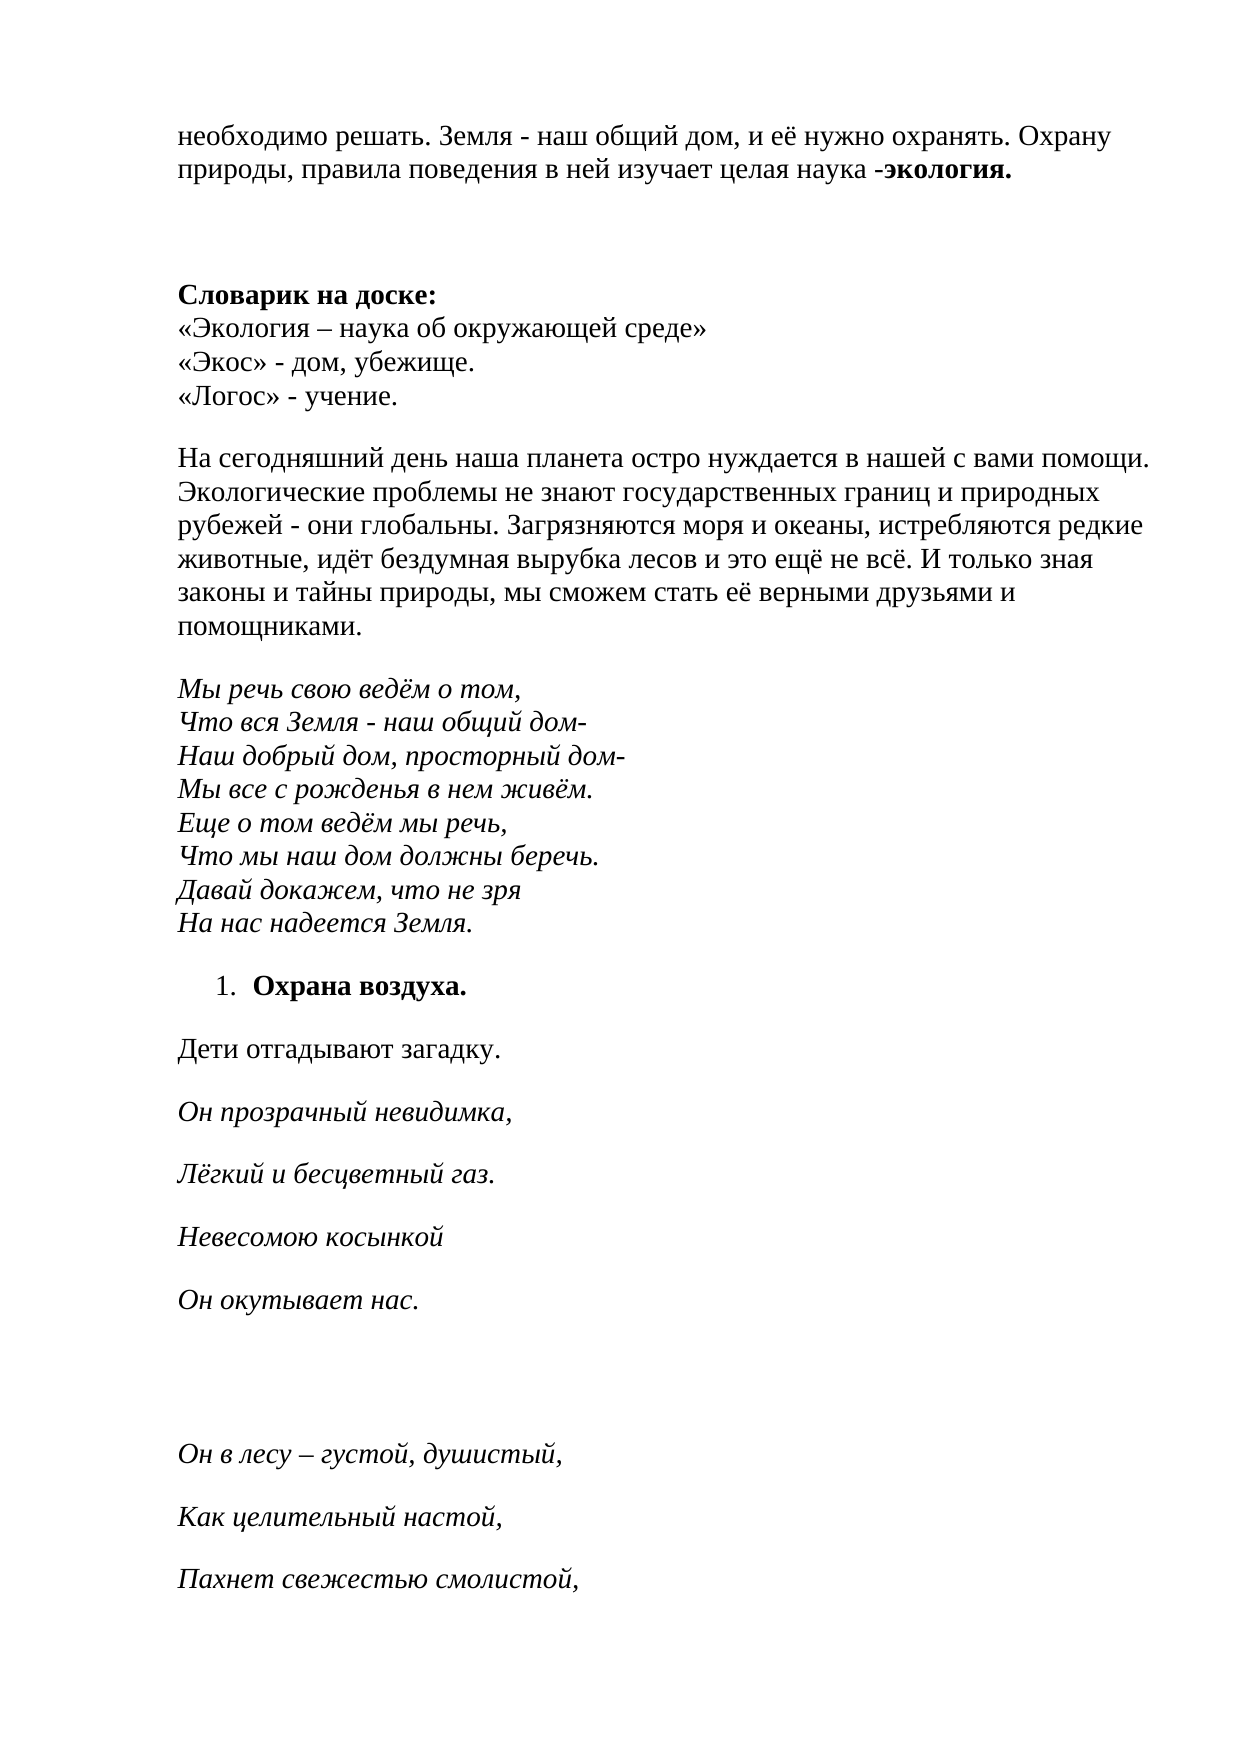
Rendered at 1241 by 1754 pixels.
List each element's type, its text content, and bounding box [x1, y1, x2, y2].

text Он прозрачный невидимка, [177, 1094, 1152, 1127]
text Лёгкий и бесцветный газ. [177, 1156, 1152, 1190]
text Невесомою косынкой [177, 1219, 1152, 1253]
text Как целительный настой, [177, 1499, 1152, 1532]
text Дети отгадывают загадку. [177, 1031, 1152, 1064]
text Он окутывает нас. [177, 1282, 1152, 1315]
text На сегодняшний день наша планета остро нуждается в нашей с вами помощи. Экологические проблемы не знают государственных границ и природных рубежей - они глобальны. Загрязняются моря и океаны, истребляются редкие животные, идёт бездумная вырубка лесов и это ещё не всё. И только зная законы и тайны природы, мы сможем стать её верными друзьями и помощниками. [177, 440, 1152, 642]
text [177, 118, 1152, 185]
text Словарик на доске: «Экология – наука об окружающей среде» «Экос» - дом, убежище. «Логос» - учение. [177, 277, 1152, 411]
text Пахнет свежестью смолистой, [177, 1561, 1152, 1595]
text Мы речь свою ведём о том, Что вся Земля - наш общий дом- Наш добрый дом, просторный дом- Мы все с рожденья в нем живём. Еще о том ведём мы речь, Что мы наш дом должны беречь. Давай докажем, что не зря На нас надеется Земля. [177, 671, 1152, 939]
text Он в лесу – густой, душистый, [177, 1436, 1152, 1469]
list Охрана воздуха. [215, 968, 1152, 1002]
